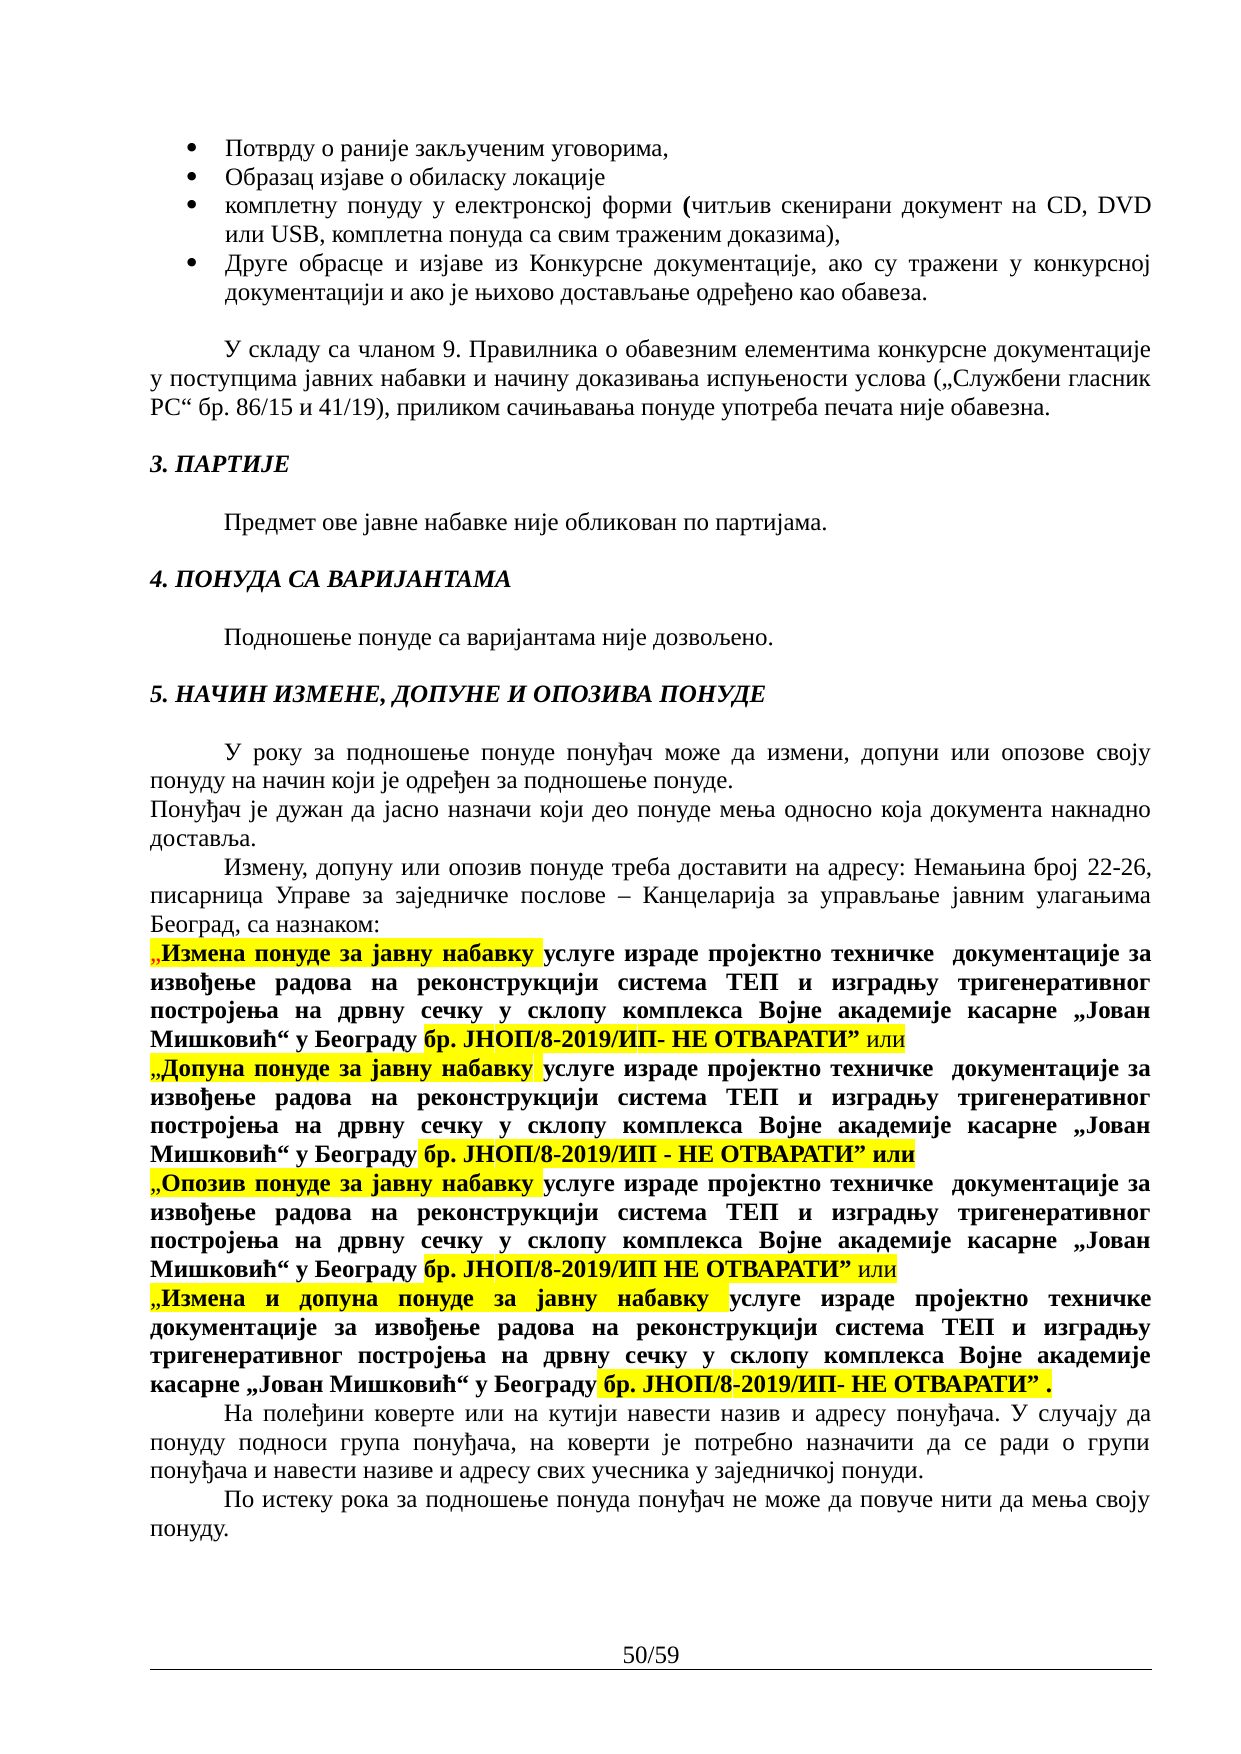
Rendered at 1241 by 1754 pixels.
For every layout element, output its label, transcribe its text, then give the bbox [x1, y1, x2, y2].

text 4. ПОНУДА СА ВАРИЈАНТАМА [150, 564, 1152, 593]
text По истеку рока за подношење понуда понуђач не може да повуче нити да мења своју понуду. [150, 1484, 1152, 1542]
text У складу са чланом 9. Правилника о обавезним елементима конкурсне документације у поступцима јавних набавки и начину доказивања испуњености услова („Службени гласник РС“ бр. 86/15 и 41/19), приликом сачињавања понуде употреба печата није обавезна. [150, 334, 1152, 420]
text 3. ПАРТИЈЕ [150, 449, 1152, 478]
list Образац изјаве о обиласку локације [187, 162, 1152, 190]
list Потврду о раније закљученим уговорима, [187, 133, 1152, 162]
list комплетну понуду у електронској форми (читљив скенирани документ на CD, DVD или USB, комплетна понуда са свим траженим доказима), [187, 190, 1152, 248]
text Подношење понуде са варијантама није дозвољено. [150, 622, 1152, 650]
text Измену, допуну или опозив понуде треба доставити на адресу: Немањина број 22-26, писарница Управе за заједничке послове – Канцеларија за управљање јавним улагањима Београд, са назнаком: [150, 852, 1152, 938]
text У року за подношење понуде понуђач може да измени, допуни или опозове своју понуду на начин који је одређен за подношење понуде. [150, 737, 1152, 794]
text „Допуна понуде за јавну набавку услуге израде пројектно техничке документације за извођење радова на реконструкцији система ТЕП и изградњу тригенеративног постројења на дрвну сечку у склопу комплекса Војне академије касарне „Јован Мишковић“ у Београду бр. ЈНОП/8-2019/ИП - НЕ ОТВАРАТИ” или [150, 1053, 1152, 1168]
list Друге обрасце и изјаве из Конкурсне документације, ако су тражени у конкурсној документацији и ако је њихово достављање одређено као обавеза. [187, 248, 1152, 305]
text „Опозив понуде за јавну набавку услуге израде пројектно техничке документације за извођење радова на реконструкцији система ТЕП и изградњу тригенеративног постројења на дрвну сечку у склопу комплекса Војне академије касарне „Јован Мишковић“ у Београду бр. ЈНОП/8-2019/ИП НЕ ОТВАРАТИ” или [150, 1168, 1152, 1283]
text „Измена понуде за јавну набавку услуге израде пројектно техничке документације за извођење радова на реконструкцији система ТЕП и изградњу тригенеративног постројења на дрвну сечку у склопу комплекса Војне академије касарне „Јован Мишковић“ у Београду бр. ЈНОП/8-2019/ИП- НЕ ОТВАРАТИ” или [150, 938, 1152, 1053]
text 5. НАЧИН ИЗМЕНЕ, ДОПУНЕ И ОПОЗИВА ПОНУДЕ [150, 679, 1152, 708]
text „Измена и допуна понуде за јавну набавку услуге израде пројектно техничке документације за извођење радова на реконструкцији система ТЕП и изградњу тригенеративног постројења на дрвну сечку у склопу комплекса Војне академије касарне „Јован Мишковић“ у Београду бр. ЈНОП/8-2019/ИП- НЕ ОТВАРАТИ” . [150, 1283, 1152, 1398]
text Предмет ове јавне набавке није обликован по партијама. [150, 507, 1152, 535]
text Понуђач је дужан да јасно назначи који део понуде мења односно која документа накнадно доставља. [150, 794, 1152, 852]
text На полеђини коверте или на кутији навести назив и адресу понуђача. У случају да понуду подноси група понуђача, на коверти је потребно назначити да се ради о групи понуђача и навести називе и адресу свих учесника у заједничкој понуди. [150, 1398, 1152, 1484]
